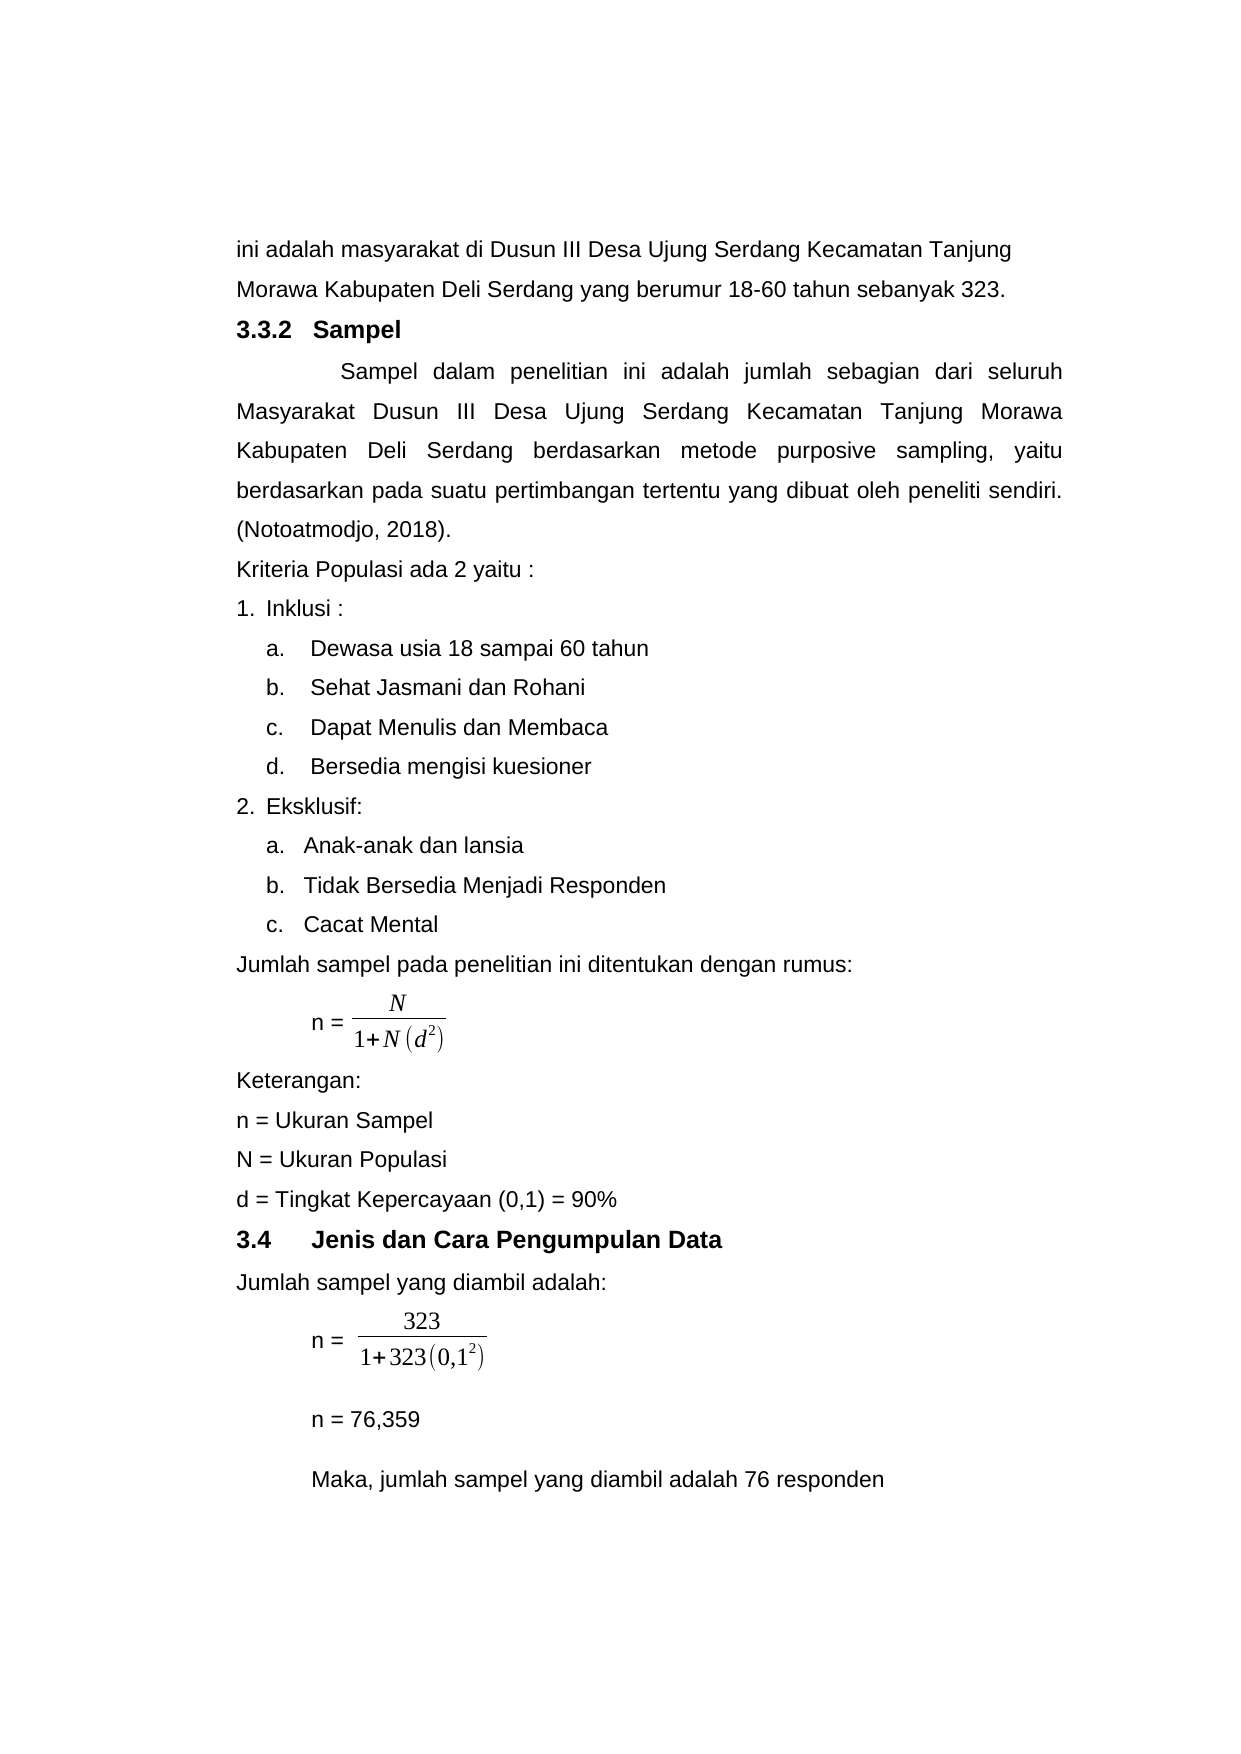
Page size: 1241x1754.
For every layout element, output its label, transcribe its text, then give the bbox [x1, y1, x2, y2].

text Maka, jumlah sampel yang diambil adalah 76 responden [236, 1466, 1063, 1493]
list Bersedia mengisi kuesioner [266, 753, 1063, 779]
list Cacat Mental [266, 911, 1063, 937]
list Eksklusif: [236, 793, 1063, 819]
text n = Ukuran Sampel [236, 1107, 1063, 1133]
text 3.3.2 Sampel [236, 315, 1063, 344]
list Tidak Bersedia Menjadi Responden [266, 872, 1063, 898]
text Kriteria Populasi ada 2 yaitu : [236, 556, 1063, 582]
text n = 76,359 [236, 1406, 1063, 1432]
text ini adalah masyarakat di Dusun III Desa Ujung Serdang Kecamatan Tanjung Morawa Kabupaten Deli Serdang yang berumur 18-60 tahun sebanyak 323. [236, 236, 1063, 302]
text Jumlah sampel yang diambil adalah: [236, 1268, 1063, 1295]
text Sampel dalam penelitian ini adalah jumlah sebagian dari seluruh Masyarakat Dusun III Desa Ujung Serdang Kecamatan Tanjung Morawa Kabupaten Deli Serdang berdasarkan metode purposive sampling, yaitu berdasarkan pada suatu pertimbangan tertentu yang dibuat oleh peneliti sendiri. (Notoatmodjo, 2018). [236, 358, 1063, 543]
list Inklusi : [236, 595, 1063, 622]
text n = [236, 1308, 1063, 1372]
text Keterangan: [236, 1067, 1063, 1094]
list Dewasa usia 18 sampai 60 tahun [266, 635, 1063, 661]
text Jumlah sampel pada penelitian ini ditentukan dengan rumus: [236, 951, 1063, 977]
list n = [236, 990, 1063, 1054]
text 3.4 Jenis dan Cara Pengumpulan Data [236, 1225, 1063, 1254]
list Anak-anak dan lansia [266, 832, 1063, 858]
text N = Ukuran Populasi [236, 1146, 1063, 1173]
list Dapat Menulis dan Membaca [266, 714, 1063, 740]
list Sehat Jasmani dan Rohani [266, 674, 1063, 701]
text d = Tingkat Kepercayaan (0,1) = 90% [236, 1186, 1063, 1212]
